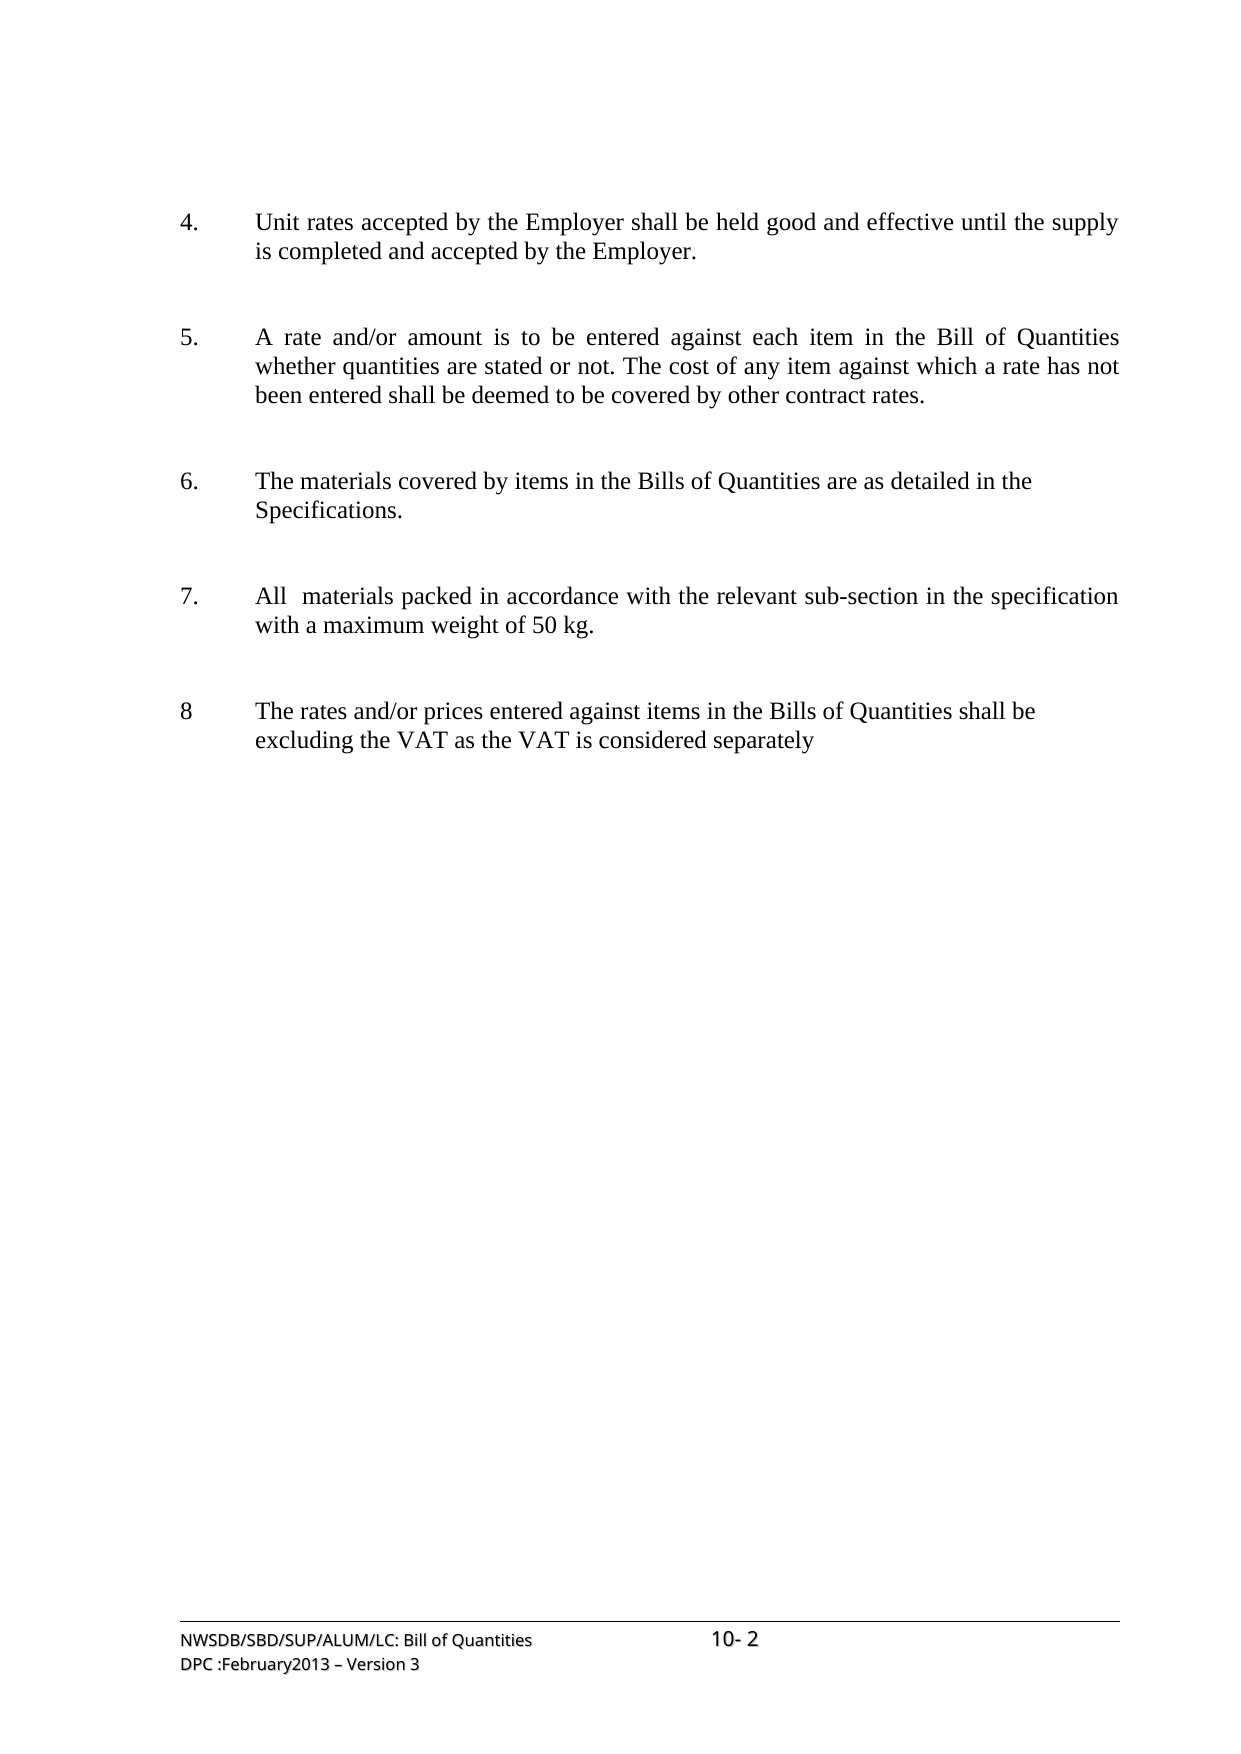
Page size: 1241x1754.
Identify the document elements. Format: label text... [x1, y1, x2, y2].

text 4. Unit rates accepted by the Employer shall be held good and effective until the supply is completed and accepted by the Employer. [180, 207, 1120, 265]
text 7. All materials packed in accordance with the relevant sub-section in the specification with a maximum weight of . [180, 581, 1120, 639]
text 8 The rates and/or prices entered against items in the Bills of Quantities shall be excluding the VAT as the VAT is considered separately [180, 696, 1120, 754]
text 6. The materials covered by items in the Bills of Quantities are as detailed in the Specifications. [180, 466, 1120, 524]
text 5. A rate and/or amount is to be entered against each item in the Bill of Quantities whether quantities are stated or not. The cost of any item against which a rate has not been entered shall be deemed to be covered by other contract rates. [180, 322, 1120, 409]
